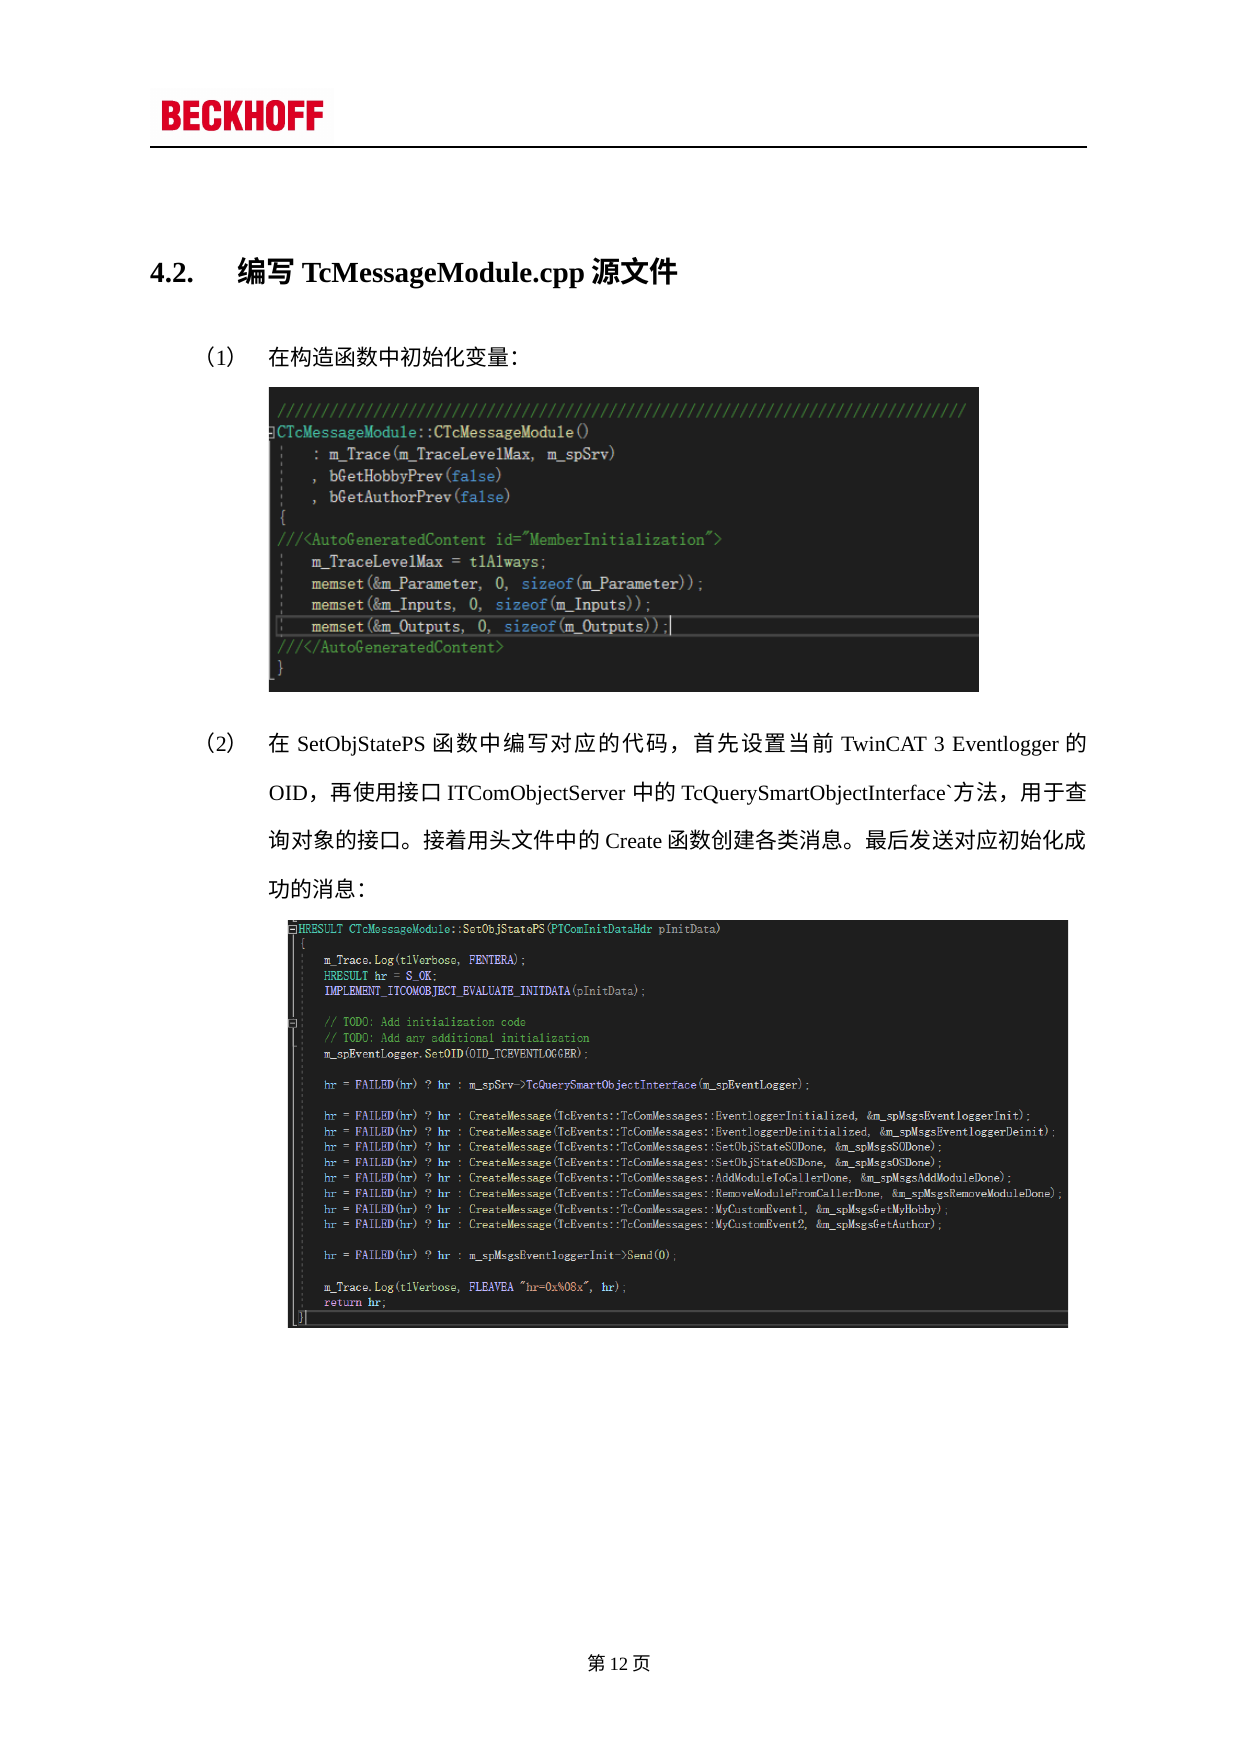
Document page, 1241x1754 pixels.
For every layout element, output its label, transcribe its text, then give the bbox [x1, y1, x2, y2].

picture [268, 387, 979, 692]
list 在构造函数中初始化变量： [194, 339, 1087, 372]
picture [150, 88, 334, 144]
picture [287, 920, 1069, 1328]
subtitle 编写TcMessageModule.cpp源文件 [150, 237, 1087, 302]
list 在SetObjStatePS函数中编写对应的代码，首先设置当前TwinCAT 3 Eventlogger的OID，再使用接口ITComObjectServer 中的TcQuerySmartObjectInterface`方法，用于查询对象的接口。接着用头文件中的Create函数创建各类消息。最后发送对应初始化成功的消息： [194, 725, 1087, 904]
